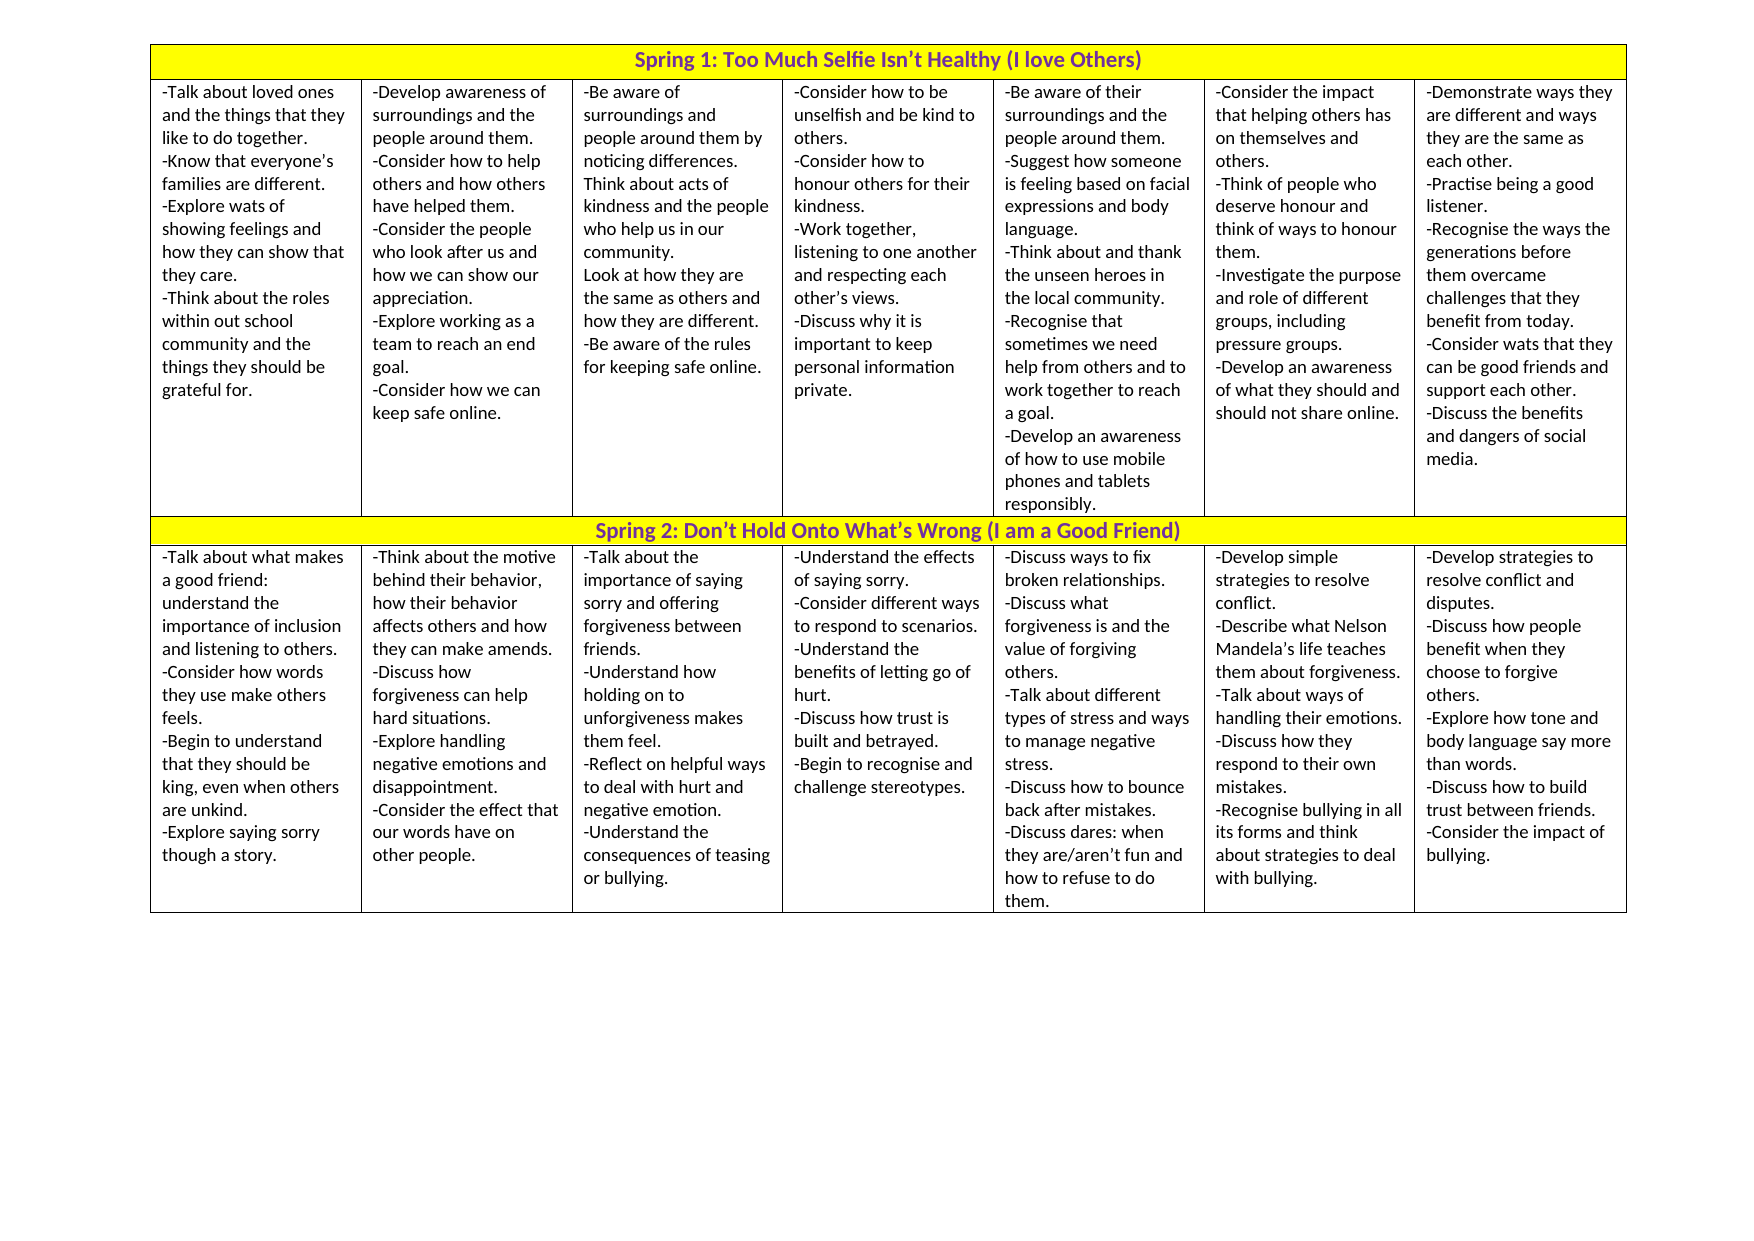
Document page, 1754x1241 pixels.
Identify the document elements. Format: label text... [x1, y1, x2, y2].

table_cell -Consider the impact that helping others has on themselves and others. -Think of people who deserve honour and think of ways to honour them. -Investigate the purpose and role of different groups, including pressure groups. -Develop an awareness of what they should and should not share online. [1205, 80, 1414, 516]
table_cell -Develop strategies to resolve conflict and disputes. -Discuss how people benefit when they choose to forgive others. -Explore how tone and body language say more than words. -Discuss how to build trust between friends. -Consider the impact of bullying. [1415, 546, 1626, 912]
table_cell -Talk about what makes a good friend: understand the importance of inclusion and listening to others. -Consider how words they use make others feels. -Begin to understand that they should be king, even when others are unkind. -Explore saying sorry though a story. [151, 546, 361, 912]
table_cell -Consider how to be unselfish and be kind to others. -Consider how to honour others for their kindness. -Work together, listening to one another and respecting each other’s views. -Discuss why it is important to keep personal information private. [783, 80, 993, 516]
table_cell Spring 2: Don’t Hold Onto What’s Wrong (I am a Good Friend) [151, 517, 1626, 544]
table_cell -Develop awareness of surroundings and the people around them. -Consider how to help others and how others have helped them. -Consider the people who look after us and how we can show our appreciation. -Explore working as a team to reach an end goal. -Consider how we can keep safe online. [362, 80, 572, 516]
table_cell -Be aware of their surroundings and the people around them. -Suggest how someone is feeling based on facial expressions and body language. -Think about and thank the unseen heroes in the local community. -Recognise that sometimes we need help from others and to work together to reach a goal. -Develop an awareness of how to use mobile phones and tablets responsibly. [994, 80, 1204, 516]
table_cell -Talk about loved ones and the things that they like to do together. -Know that everyone’s families are different. -Explore wats of showing feelings and how they can show that they care. -Think about the roles within out school community and the things they should be grateful for. [151, 80, 361, 516]
table_cell -Discuss ways to fix broken relationships. -Discuss what forgiveness is and the value of forgiving others. -Talk about different types of stress and ways to manage negative stress. -Discuss how to bounce back after mistakes. -Discuss dares: when they are/aren’t fun and how to refuse to do them. [994, 546, 1204, 912]
table_cell -Develop simple strategies to resolve conflict. -Describe what Nelson Mandela’s life teaches them about forgiveness. -Talk about ways of handling their emotions. -Discuss how they respond to their own mistakes. -Recognise bullying in all its forms and think about strategies to deal with bullying. [1205, 546, 1414, 912]
table_cell -Think about the motive behind their behavior, how their behavior affects others and how they can make amends. -Discuss how forgiveness can help hard situations. -Explore handling negative emotions and disappointment. -Consider the effect that our words have on other people. [362, 546, 572, 912]
table_cell Spring 1: Too Much Selfie Isn’t Healthy (I love Others) [151, 45, 1626, 79]
table_cell -Understand the effects of saying sorry. -Consider different ways to respond to scenarios. -Understand the benefits of letting go of hurt. -Discuss how trust is built and betrayed. -Begin to recognise and challenge stereotypes. [783, 546, 993, 912]
table_cell -Be aware of surroundings and people around them by noticing differences. Think about acts of kindness and the people who help us in our community. Look at how they are the same as others and how they are different. -Be aware of the rules for keeping safe online. [573, 80, 782, 516]
table_cell -Demonstrate ways they are different and ways they are the same as each other. -Practise being a good listener. -Recognise the ways the generations before them overcame challenges that they benefit from today. -Consider wats that they can be good friends and support each other. -Discuss the benefits and dangers of social media. [1415, 80, 1626, 516]
table_cell -Talk about the importance of saying sorry and offering forgiveness between friends. -Understand how holding on to unforgiveness makes them feel. -Reflect on helpful ways to deal with hurt and negative emotion. -Understand the consequences of teasing or bullying. [573, 546, 782, 912]
